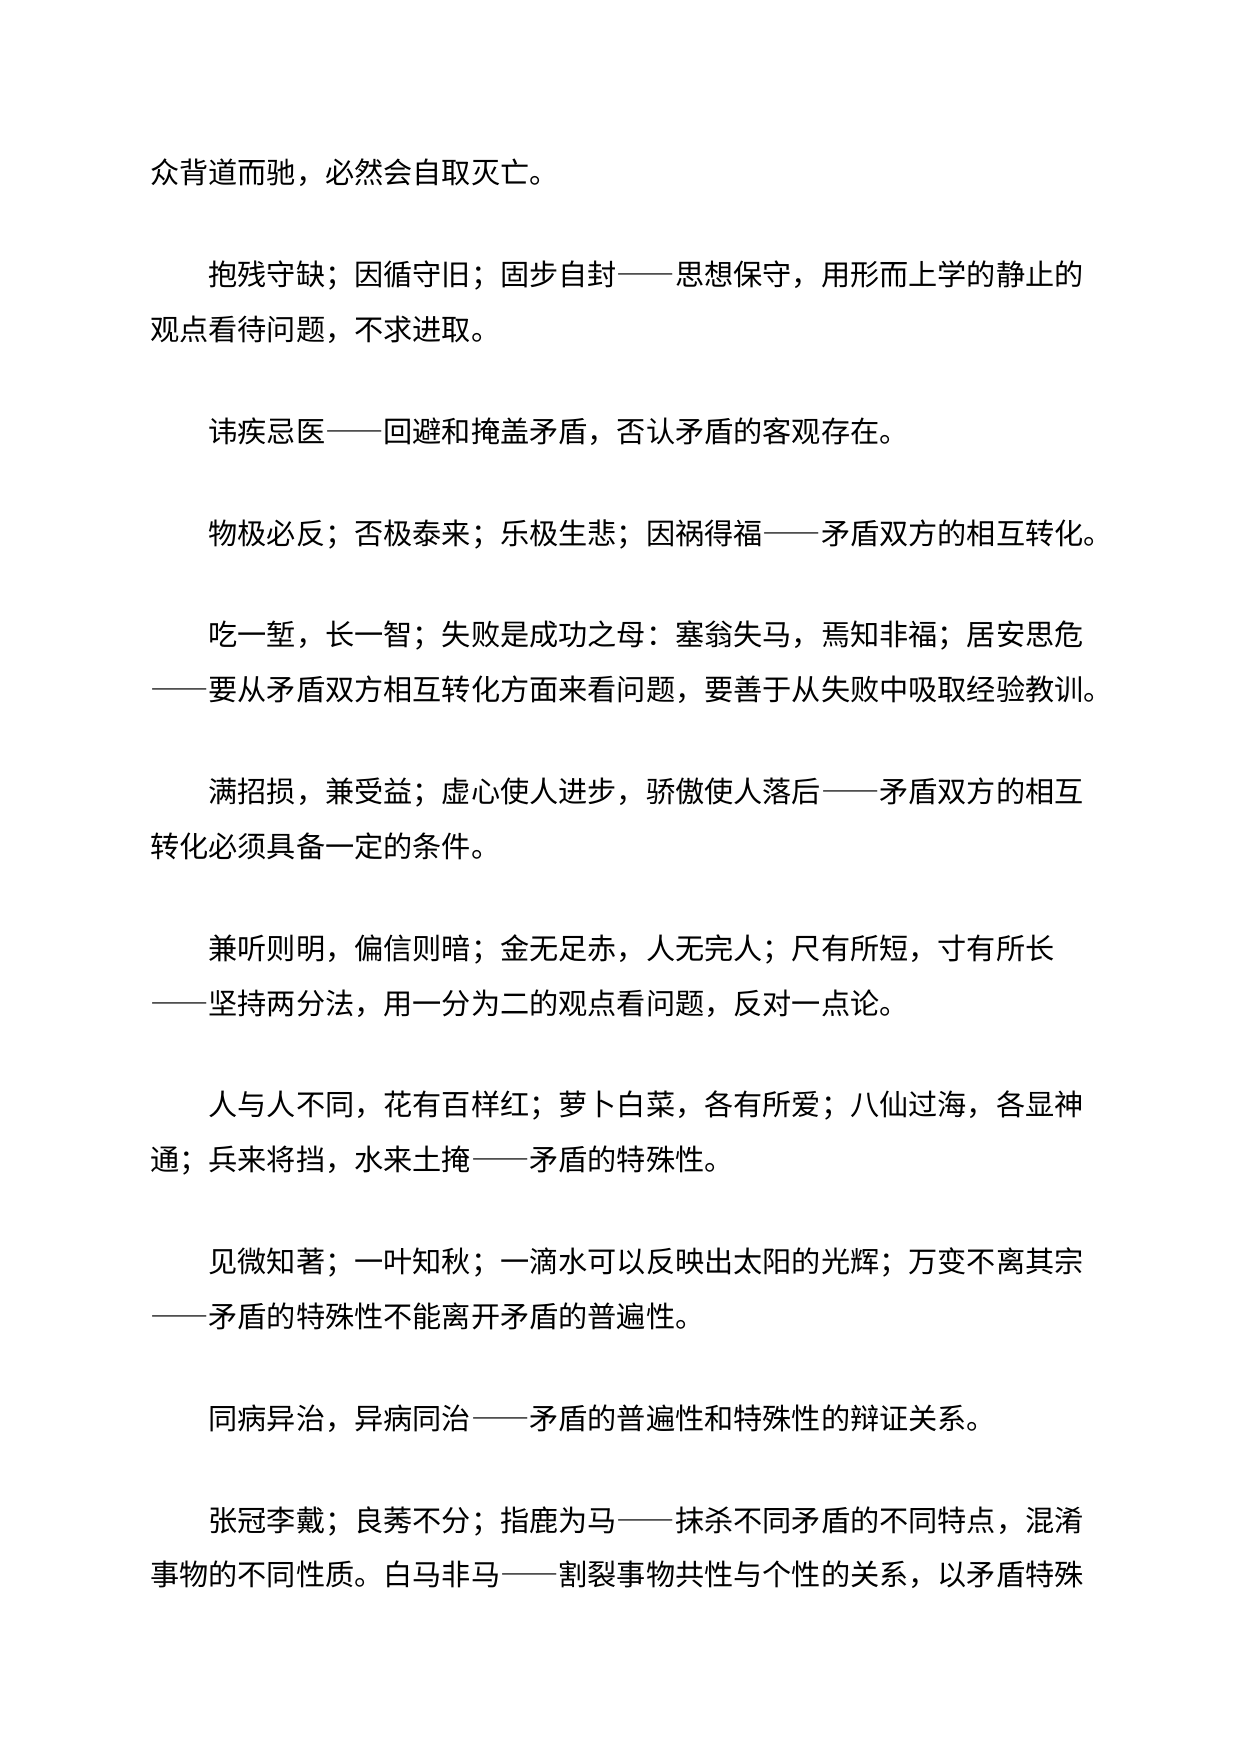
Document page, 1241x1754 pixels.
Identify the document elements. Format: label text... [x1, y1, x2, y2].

text 物极必反；否极泰来；乐极生悲；因祸得福——矛盾双方的相互转化。 [150, 510, 1090, 552]
text 抱残守缺；因循守旧；固步自封——思想保守，用形而上学的静止的观点看待问题，不求进取。 [150, 252, 1090, 349]
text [150, 150, 1090, 192]
text 吃一堑，长一智；失败是成功之母：塞翁失马，焉知非福；居安思危——要从矛盾双方相互转化方面来看问题，要善于从失败中吸取经验教训。 [150, 612, 1090, 709]
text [150, 1497, 1090, 1594]
text 人与人不同，花有百样红；萝卜白菜，各有所爱；八仙过海，各显神通；兵来将挡，水来土掩——矛盾的特殊性。 [150, 1082, 1090, 1179]
text 兼听则明，偏信则暗；金无足赤，人无完人；尺有所短，寸有所长——坚持两分法，用一分为二的观点看问题，反对一点论。 [150, 925, 1090, 1022]
text 同病异治，异病同治——矛盾的普遍性和特殊性的辩证关系。 [150, 1395, 1090, 1438]
text 满招损，兼受益；虚心使人进步，骄傲使人落后——矛盾双方的相互转化必须具备一定的条件。 [150, 769, 1090, 866]
text 讳疾忌医——回避和掩盖矛盾，否认矛盾的客观存在。 [150, 408, 1090, 451]
text 见微知著；一叶知秋；一滴水可以反映出太阳的光辉；万变不离其宗——矛盾的特殊性不能离开矛盾的普遍性。 [150, 1239, 1090, 1336]
